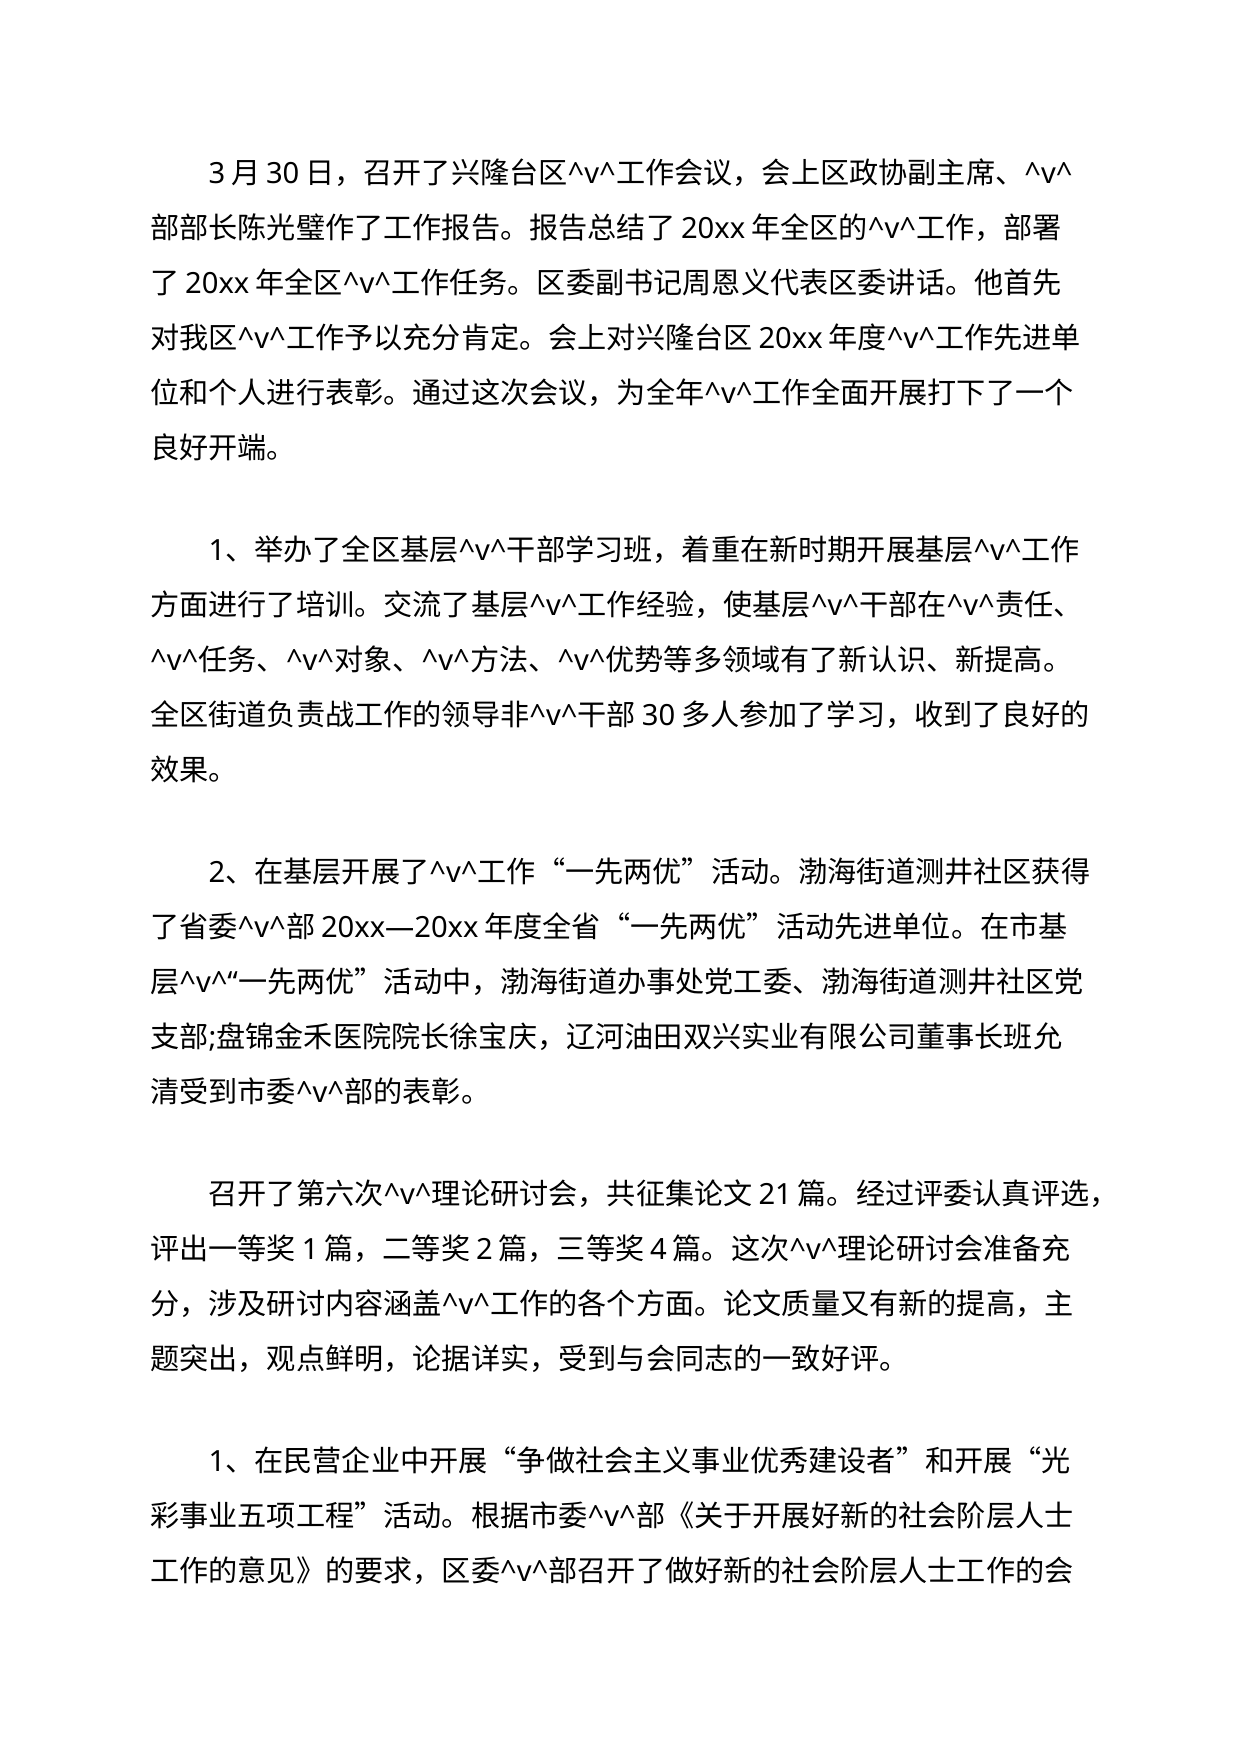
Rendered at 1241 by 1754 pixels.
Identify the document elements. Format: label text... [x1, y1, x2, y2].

text 召开了第六次^v^理论研讨会，共征集论文21篇。经过评委认真评选，评出一等奖1篇，二等奖2篇，三等奖4篇。这次^v^理论研讨会准备充分，涉及研讨内容涵盖^v^工作的各个方面。论文质量又有新的提高，主题突出，观点鲜明，论据详实，受到与会同志的一致好评。 [150, 1171, 1090, 1378]
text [150, 1437, 1090, 1590]
text 2、在基层开展了^v^工作“一先两优”活动。渤海街道测井社区获得了省委^v^部20xx—20xx年度全省“一先两优”活动先进单位。在市基层^v^“一先两优”活动中，渤海街道办事处党工委、渤海街道测井社区党支部;盘锦金禾医院院长徐宝庆，辽河油田双兴实业有限公司董事长班允清受到市委^v^部的表彰。 [150, 848, 1090, 1111]
text 3月30日，召开了兴隆台区^v^工作会议，会上区政协副主席、^v^部部长陈光璧作了工作报告。报告总结了20xx年全区的^v^工作，部署了20xx年全区^v^工作任务。区委副书记周恩义代表区委讲话。他首先对我区^v^工作予以充分肯定。会上对兴隆台区20xx年度^v^工作先进单位和个人进行表彰。通过这次会议，为全年^v^工作全面开展打下了一个良好开端。 [150, 150, 1090, 467]
text 1、举办了全区基层^v^干部学习班，着重在新时期开展基层^v^工作方面进行了培训。交流了基层^v^工作经验，使基层^v^干部在^v^责任、^v^任务、^v^对象、^v^方法、^v^优势等多领域有了新认识、新提高。全区街道负责战工作的领导非^v^干部30多人参加了学习，收到了良好的效果。 [150, 527, 1090, 789]
